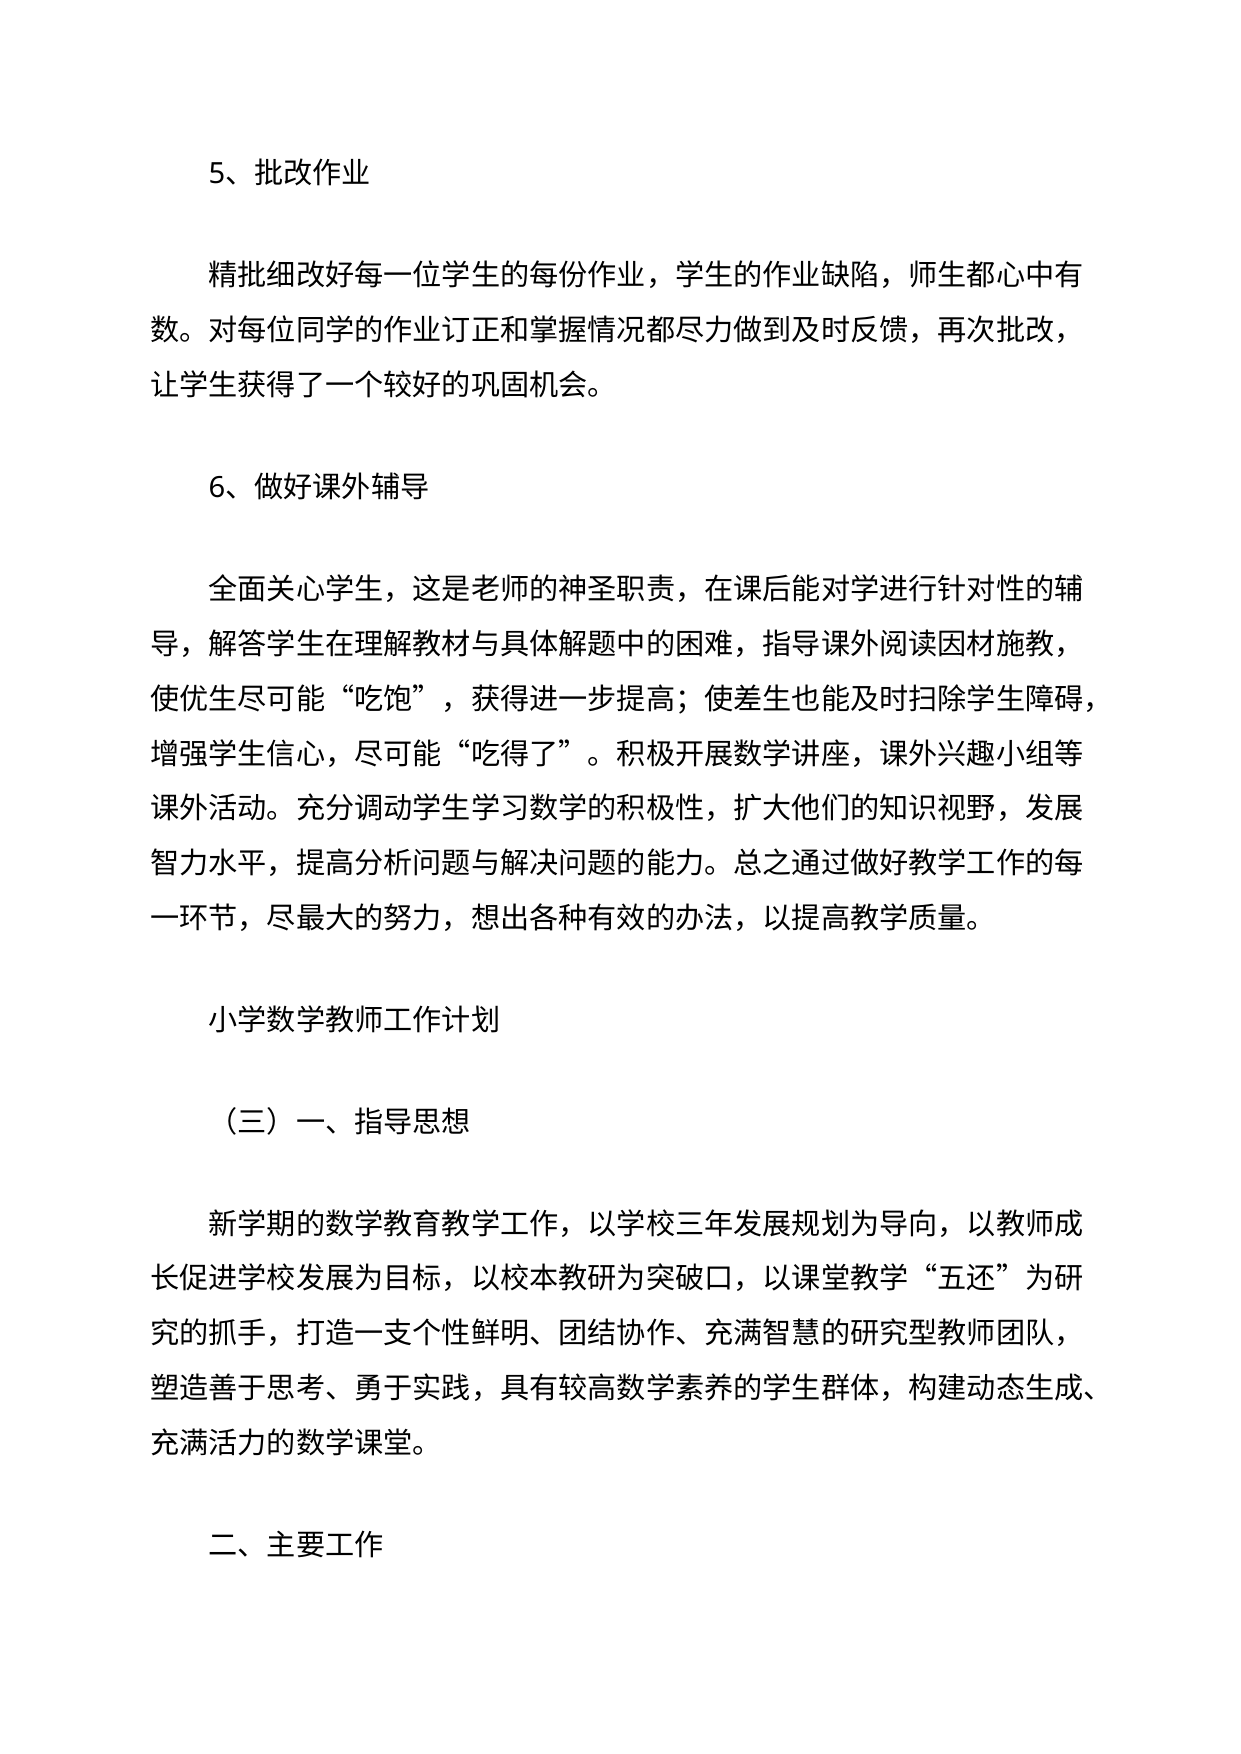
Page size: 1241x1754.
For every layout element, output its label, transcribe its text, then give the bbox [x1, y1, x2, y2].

text 小学数学教师工作计划 [150, 997, 1090, 1039]
text （三）一、指导思想 [150, 1098, 1090, 1141]
text 精批细改好每一位学生的每份作业，学生的作业缺陷，师生都心中有数。对每位同学的作业订正和掌握情况都尽力做到及时反馈，再次批改，让学生获得了一个较好的巩固机会。 [150, 252, 1090, 404]
text 全面关心学生，这是老师的神圣职责，在课后能对学进行针对性的辅导，解答学生在理解教材与具体解题中的困难，指导课外阅读因材施教，使优生尽可能“吃饱”，获得进一步提高；使差生也能及时扫除学生障碍，增强学生信心，尽可能“吃得了”。积极开展数学讲座，课外兴趣小组等课外活动。充分调动学生学习数学的积极性，扩大他们的知识视野，发展智力水平，提高分析问题与解决问题的能力。总之通过做好教学工作的每一环节，尽最大的努力，想出各种有效的办法，以提高教学质量。 [150, 566, 1090, 937]
text 二、主要工作 [150, 1522, 1090, 1564]
text 5、批改作业 [150, 150, 1090, 192]
text 6、做好课外辅导 [150, 463, 1090, 506]
text 新学期的数学教育教学工作，以学校三年发展规划为导向，以教师成长促进学校发展为目标，以校本教研为突破口，以课堂教学“五还”为研究的抓手，打造一支个性鲜明、团结协作、充满智慧的研究型教师团队，塑造善于思考、勇于实践，具有较高数学素养的学生群体，构建动态生成、充满活力的数学课堂。 [150, 1200, 1090, 1462]
